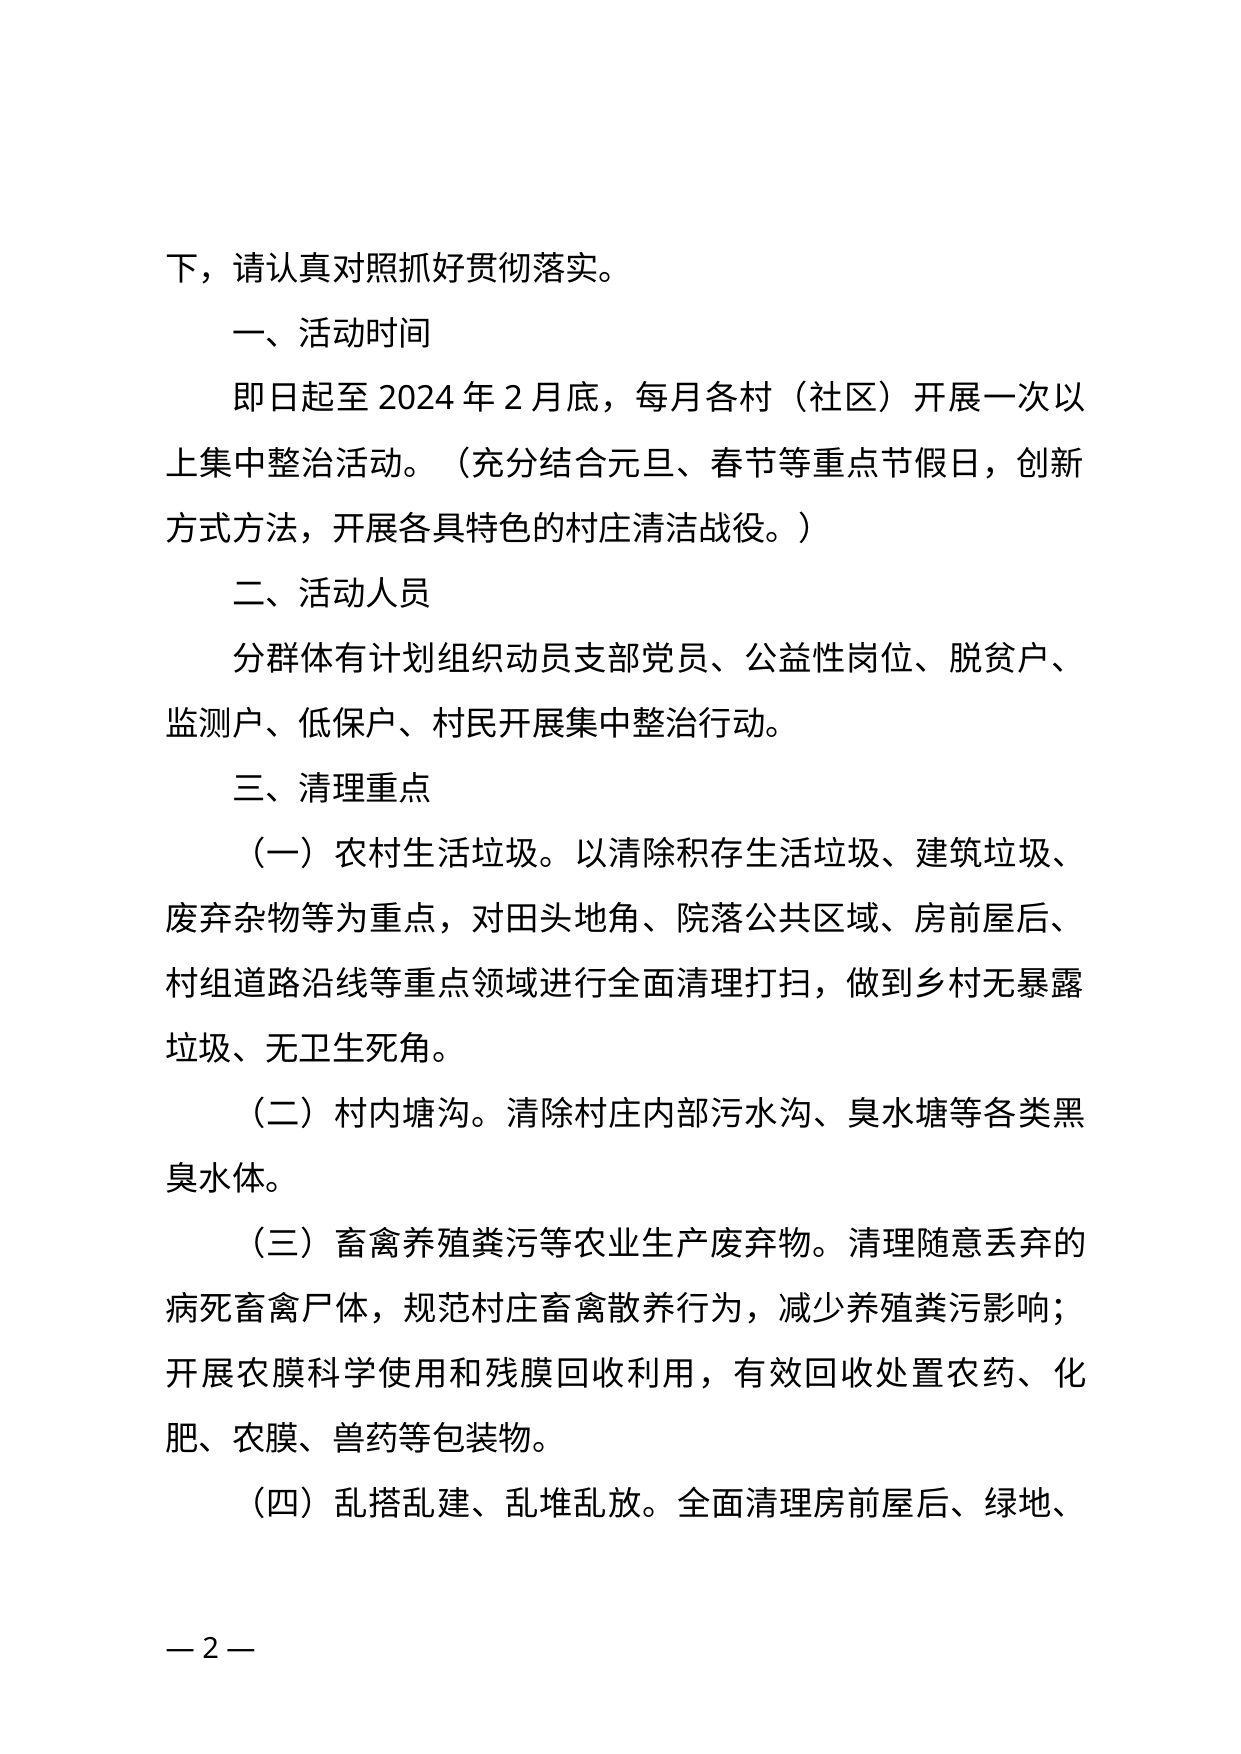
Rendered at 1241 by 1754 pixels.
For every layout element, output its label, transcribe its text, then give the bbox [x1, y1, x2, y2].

text 三、清理重点 [165, 753, 1087, 818]
text （三）畜禽养殖粪污等农业生产废弃物。清理随意丢弃的病死畜禽尸体，规范村庄畜禽散养行为，减少养殖粪污影响；开展农膜科学使用和残膜回收利用，有效回收处置农药、化肥、农膜、兽药等包装物。 [165, 1208, 1087, 1468]
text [165, 233, 1087, 298]
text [165, 1468, 1087, 1533]
text 即日起至2024年2月底，每月各村（社区）开展一次以上集中整治活动。（充分结合元旦、春节等重点节假日，创新方式方法，开展各具特色的村庄清洁战役。） [165, 363, 1087, 558]
text （一）农村生活垃圾。以清除积存生活垃圾、建筑垃圾、废弃杂物等为重点，对田头地角、院落公共区域、房前屋后、村组道路沿线等重点领域进行全面清理打扫，做到乡村无暴露垃圾、无卫生死角。 [165, 818, 1087, 1078]
text 分群体有计划组织动员支部党员、公益性岗位、脱贫户、监测户、低保户、村民开展集中整治行动。 [165, 623, 1087, 753]
text （二）村内塘沟。清除村庄内部污水沟、臭水塘等各类黑臭水体。 [165, 1078, 1087, 1208]
text 一、活动时间 [165, 298, 1087, 363]
text 二、活动人员 [165, 558, 1087, 623]
